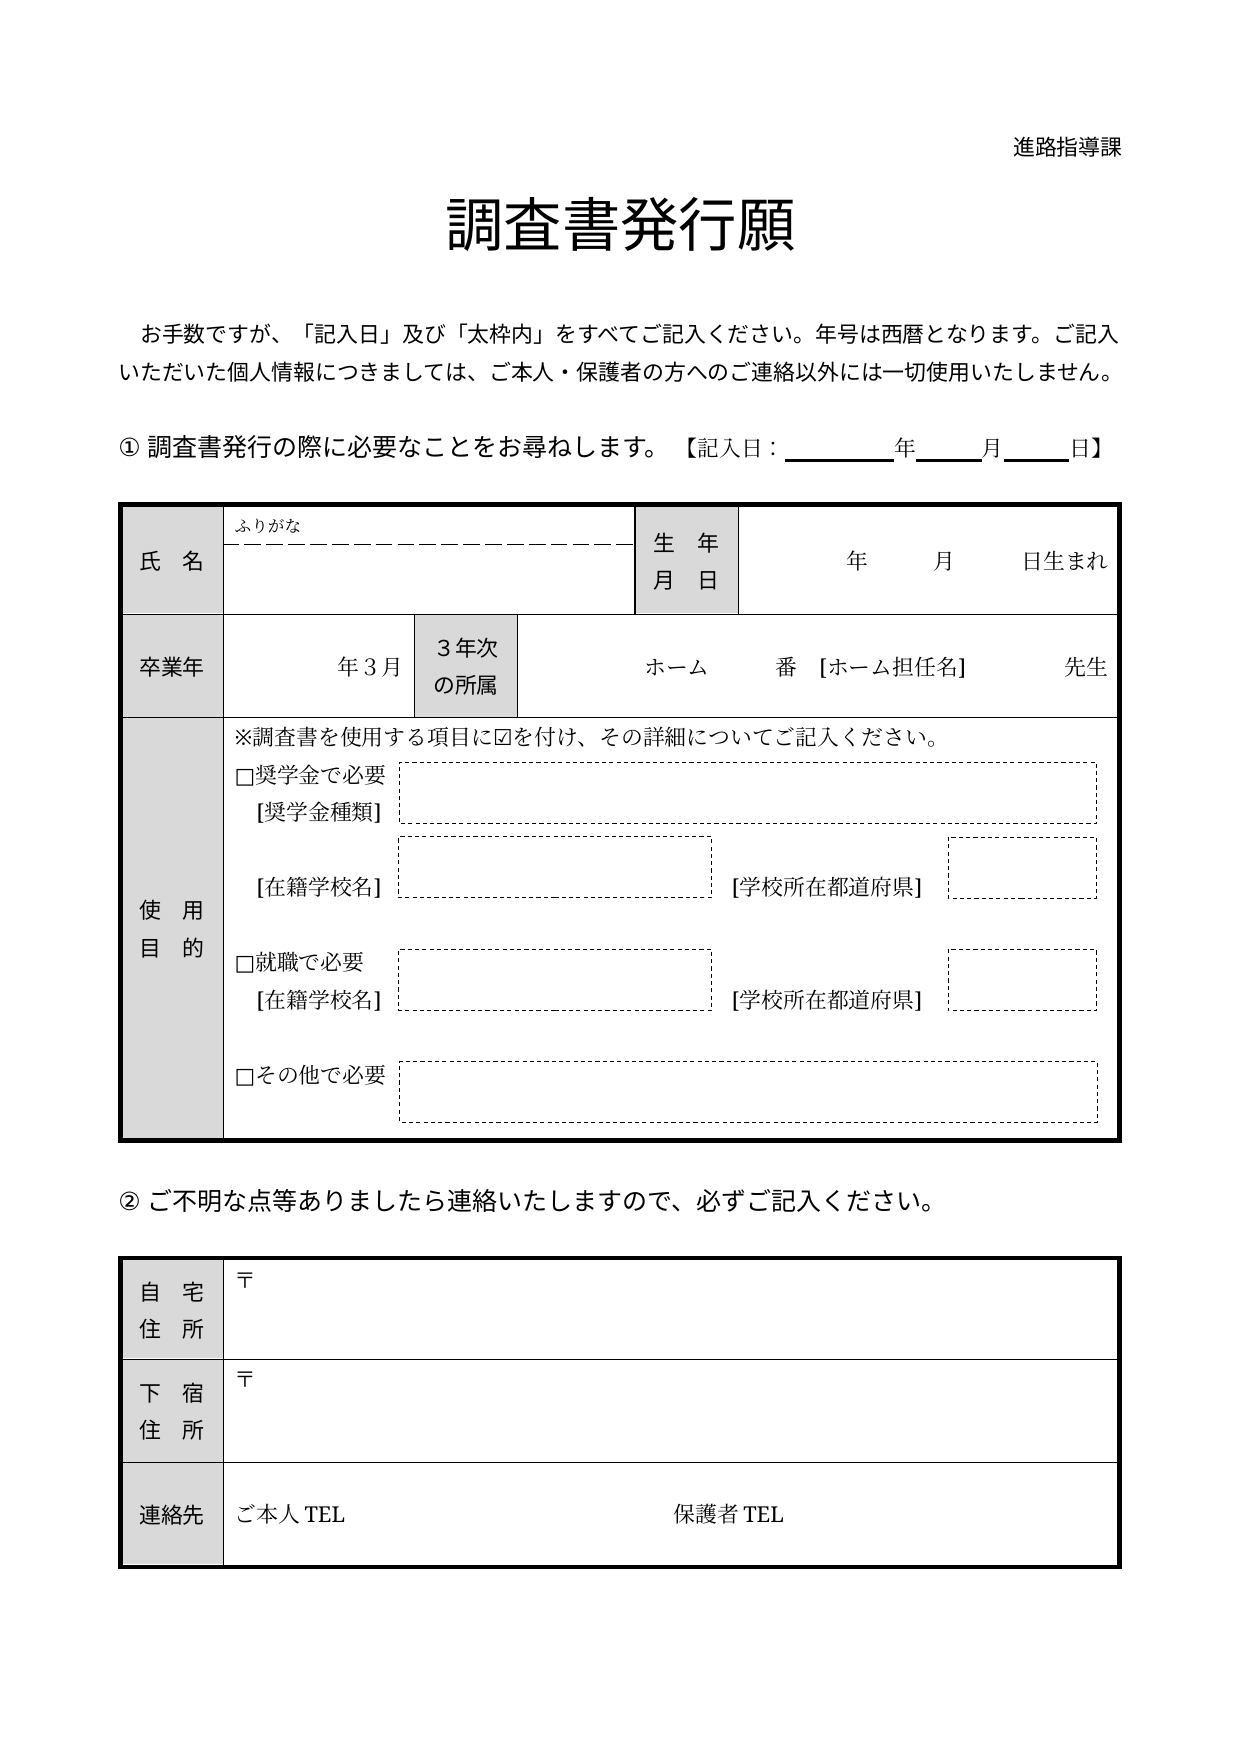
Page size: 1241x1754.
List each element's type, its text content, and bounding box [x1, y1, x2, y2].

table_cell [224, 544, 634, 613]
text 調査書発行願 [118, 164, 1122, 277]
text ① 調査書発行の際に必要なことをお尋ねします。 【記入日： 年 月 日】 [118, 427, 1122, 464]
text 進路指導課 [118, 127, 1122, 164]
table_cell ※調査書を使用する項目に☑を付け、その詳細についてご記入ください。 □奨学金で必要 [奨学金種類] [在籍学校名] [学校所在都道府県] □就職で必要 [在籍学校名] [学校所在都道府県] □その他で必要 [224, 718, 1117, 1138]
table_cell 使 用 目 的 [123, 718, 223, 1138]
table_header ふりがな [224, 507, 634, 544]
table_header 〒 [224, 1260, 1117, 1358]
table_cell 下 宿 住 所 [123, 1360, 223, 1462]
table_cell 年３月 [224, 615, 414, 717]
table_cell 〒 [224, 1360, 1117, 1462]
table_header 氏 名 [123, 507, 223, 613]
table_cell 卒業年 [123, 615, 223, 717]
table_header 年 月 日生まれ [739, 507, 1117, 613]
table_cell ご本人TEL 保護者TEL [224, 1463, 1117, 1564]
table_header 生 年 月 日 [636, 507, 738, 613]
table_cell ホーム 番 [ホーム担任名] 先生 [518, 615, 1117, 717]
text ② ご不明な点等ありましたら連絡いたしますので、必ずご記入ください。 [118, 1181, 1122, 1218]
text お手数ですが、「記入日」及び「太枠内」をすべてご記入ください。年号は西暦となります。ご記入いただいた個人情報につきましては、ご本人・保護者の方へのご連絡以外には一切使用いたしません。 [118, 314, 1122, 389]
table_header 自 宅 住 所 [123, 1260, 223, 1358]
table_cell ３年次の所属 [415, 615, 517, 717]
table_cell 連絡先 [123, 1463, 223, 1564]
